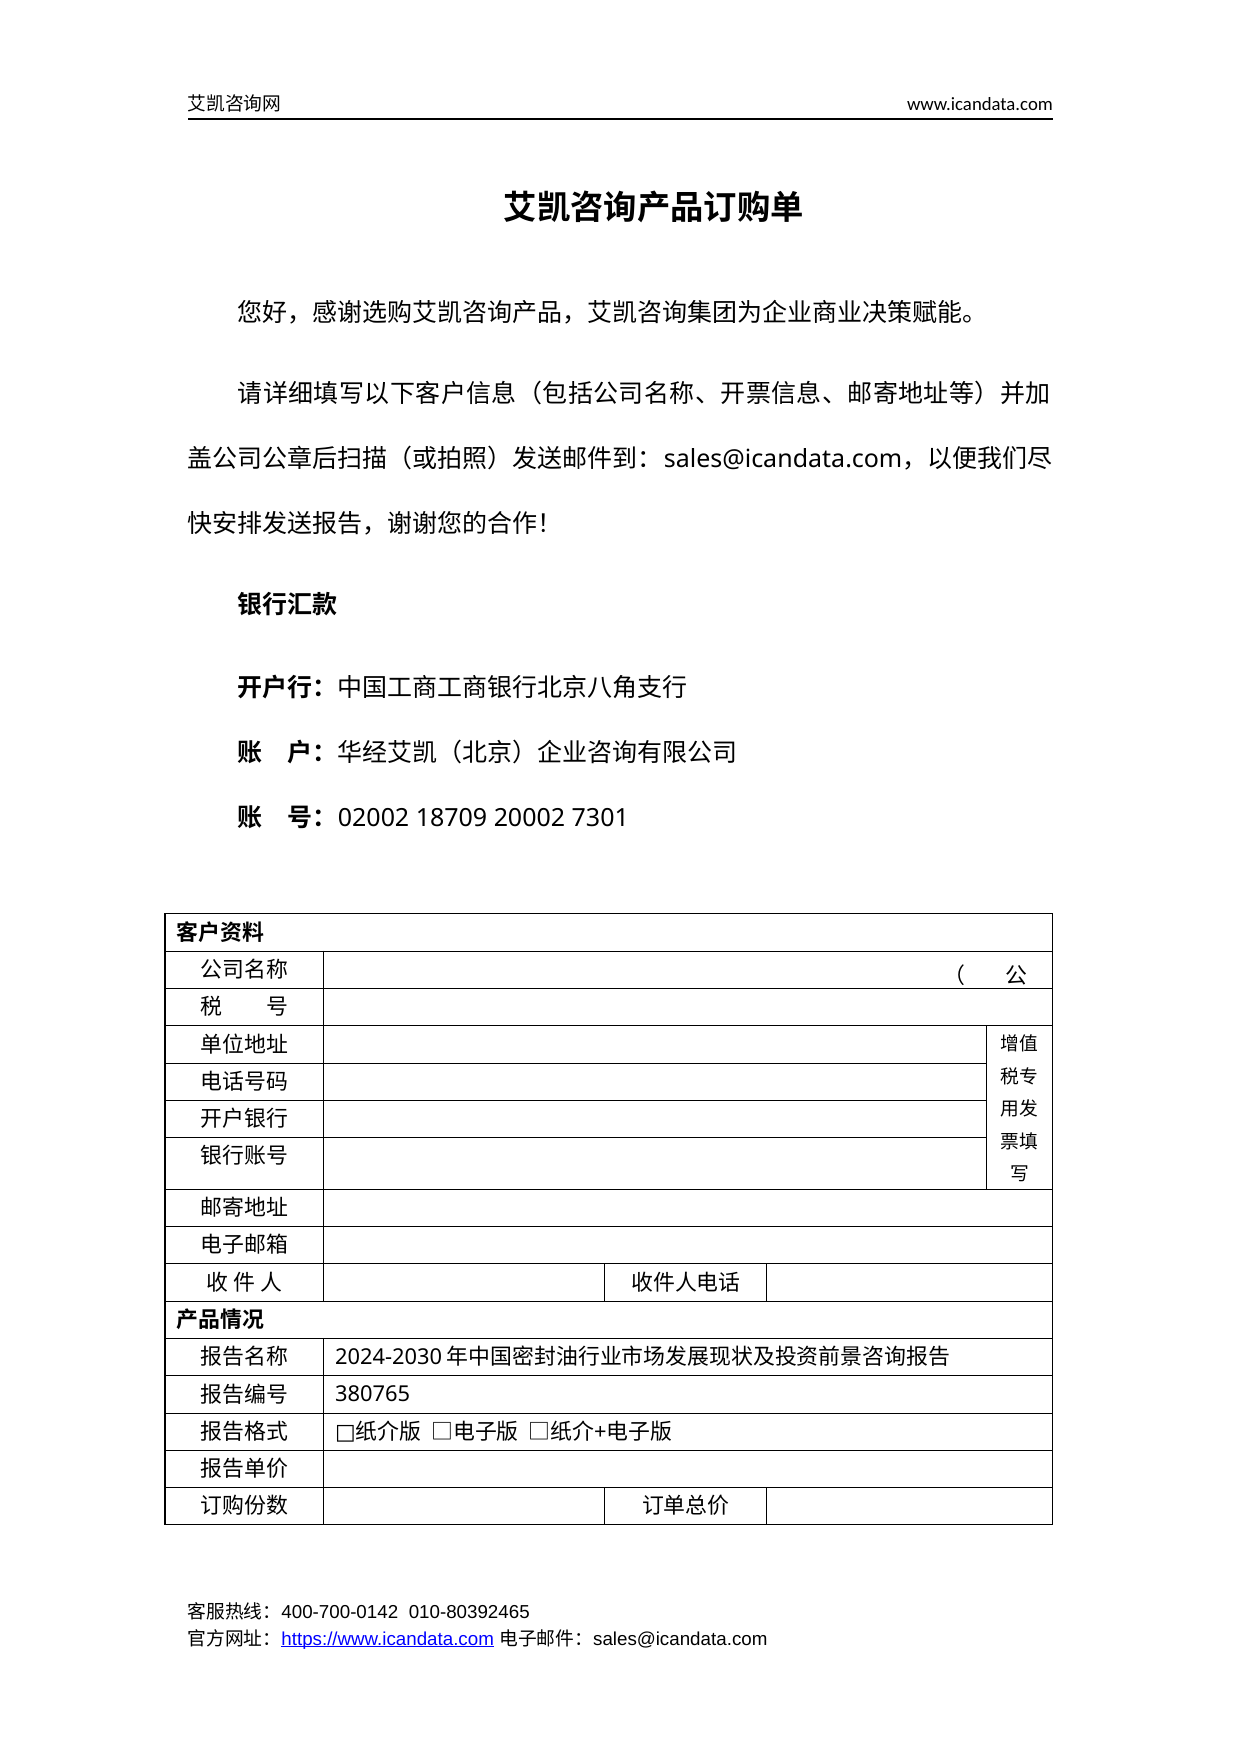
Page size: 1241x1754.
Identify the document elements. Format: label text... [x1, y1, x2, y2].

table_cell 电话号码 [166, 1064, 323, 1100]
table_cell [324, 952, 1052, 988]
text 您好，感谢选购艾凯咨询产品，艾凯咨询集团为企业商业决策赋能。 [187, 278, 1053, 343]
table_cell 订购份数 [166, 1488, 323, 1524]
table_cell [324, 1138, 986, 1189]
table_cell 收件人电话 [605, 1264, 766, 1301]
table_cell [324, 1451, 1052, 1487]
table_cell 订单总价 [605, 1488, 766, 1524]
table_cell 2024-2030年中国密封油行业市场发展现状及投资前景咨询报告 [324, 1339, 1052, 1375]
table_cell 报告单价 [166, 1451, 323, 1487]
table_cell 邮寄地址 [166, 1190, 323, 1226]
table_cell □纸介版 □电子版 □纸介+电子版 [324, 1414, 1052, 1450]
table_cell 银行账号 [166, 1138, 323, 1189]
table_cell [767, 1264, 1052, 1301]
text 艾凯咨询产品订购单 [187, 172, 1053, 237]
text 请详细填写以下客户信息（包括公司名称、开票信息、邮寄地址等）并加盖公司公章后扫描（或拍照）发送邮件到：sales@icandata.com，以便我们尽快安排发送报告，谢谢您的合作！ [187, 359, 1053, 554]
text 账 号：02002 18709 20002 7301 [187, 783, 1053, 848]
table_cell 电子邮箱 [166, 1227, 323, 1263]
table_cell 开户银行 [166, 1101, 323, 1137]
table_cell 收 件 人 [166, 1264, 323, 1301]
table_cell [324, 1264, 604, 1301]
table_cell [324, 1227, 1052, 1263]
table_cell 公司名称 [166, 952, 323, 988]
text 银行汇款 [187, 570, 1053, 635]
table_cell 税 号 [166, 989, 323, 1025]
table_cell 产品情况 [166, 1302, 1052, 1338]
table_cell [767, 1488, 1052, 1524]
text 账 户：华经艾凯（北京）企业咨询有限公司 [187, 718, 1053, 783]
table_cell 增值税专用发票填写 [987, 1026, 1052, 1189]
table_cell 单位地址 [166, 1026, 323, 1062]
table_cell 报告名称 [166, 1339, 323, 1375]
text 开户行：中国工商工商银行北京八角支行 [187, 653, 1053, 718]
table_cell 380765 [324, 1376, 1052, 1412]
table_cell [324, 1101, 986, 1137]
table_cell 报告编号 [166, 1376, 323, 1412]
table_header 客户资料 [166, 914, 1052, 951]
table_cell [324, 1488, 604, 1524]
table_cell 报告格式 [166, 1414, 323, 1450]
table_cell [324, 1064, 986, 1100]
table_cell [324, 1026, 986, 1062]
table_cell [324, 989, 1052, 1025]
table_cell [324, 1190, 1052, 1226]
